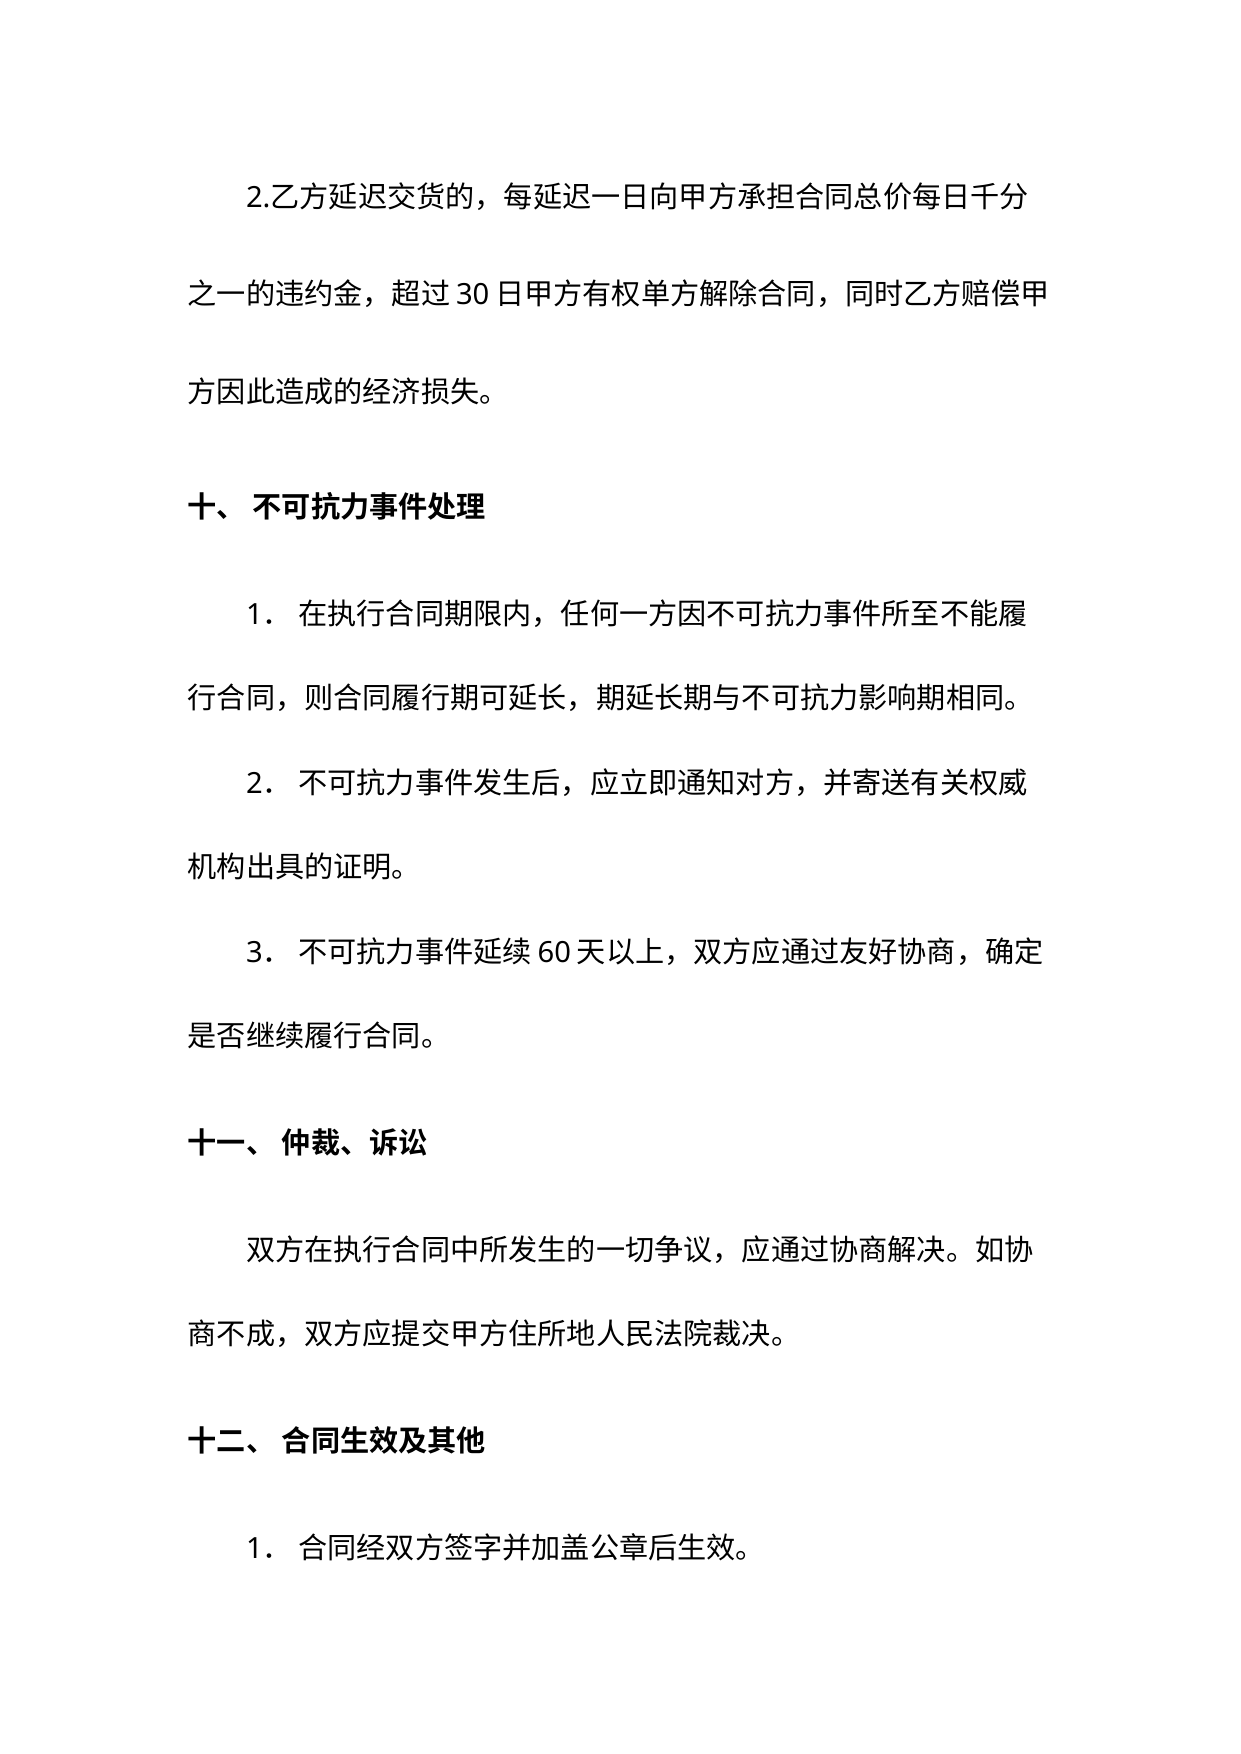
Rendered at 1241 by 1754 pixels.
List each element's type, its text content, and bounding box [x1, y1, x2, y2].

text 1． 合同经双方签字并加盖公章后生效。 [187, 1513, 1053, 1578]
text 1． 在执行合同期限内，任何一方因不可抗力事件所至不能履行合同，则合同履行期可延长，期延长期与不可抗力影响期相同。 2． 不可抗力事件发生后，应立即通知对方，并寄送有关权威机构出具的证明。 3． 不可抗力事件延续60天以上，双方应通过友好协商，确定是否继续履行合同。 [187, 579, 1053, 1066]
text 双方在执行合同中所发生的一切争议，应通过协商解决。如协商不成，双方应提交甲方住所地人民法院裁决。 [187, 1215, 1053, 1364]
text 十一、 仲裁、诉讼 [187, 1108, 1053, 1173]
text 十二、 合同生效及其他 [187, 1406, 1053, 1471]
text 十、 不可抗力事件处理 [187, 472, 1053, 537]
text 2.乙方延迟交货的，每延迟一日向甲方承担合同总价每日千分之一的违约金，超过30日甲方有权单方解除合同，同时乙方赔偿甲方因此造成的经济损失。 [187, 162, 1053, 422]
